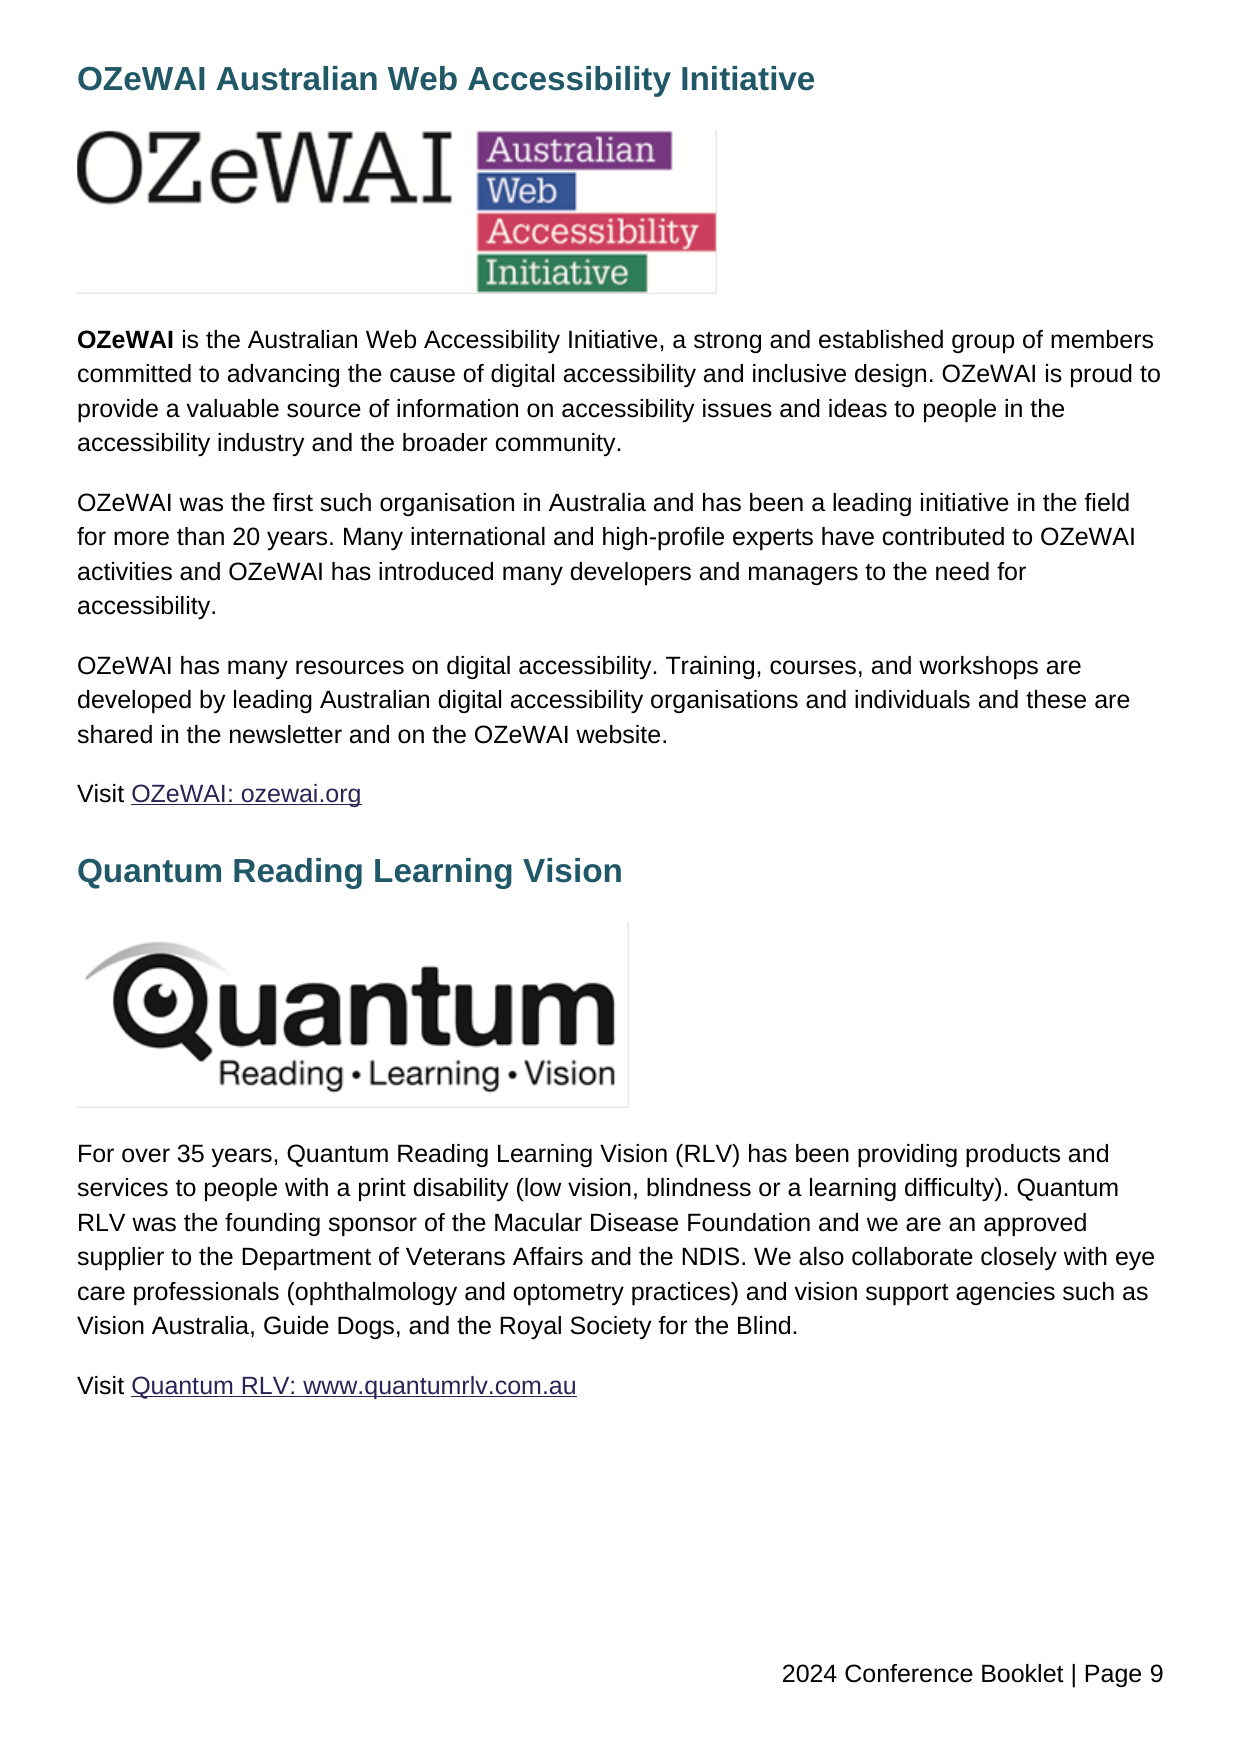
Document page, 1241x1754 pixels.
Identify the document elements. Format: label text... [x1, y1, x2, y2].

text OZeWAI was the first such organisation in Australia and has been a leading initiative in the field for more than 20 years. Many international and high-profile experts have contributed to OZeWAI activities and OZeWAI has introduced many developers and managers to the need for accessibility. [77, 488, 1163, 620]
text Visit OZeWAI: ozewai.org [77, 779, 1163, 808]
text OZeWAI has many resources on digital accessibility. Training, courses, and workshops are developed by leading Australian digital accessibility organisations and individuals and these are shared in the newsletter and on the OZeWAI website. [77, 651, 1163, 748]
subtitle Quantum Reading Learning Vision [77, 851, 1163, 889]
text Visit Quantum RLV: www.quantumrlv.com.au [77, 1371, 1163, 1399]
subtitle OZeWAI Australian Web Accessibility Initiative [77, 59, 1163, 97]
text For over 35 years, Quantum Reading Learning Vision (RLV) has been providing products and services to people with a print disability (low vision, blindness or a learning difficulty). Quantum RLV was the founding sponsor of the Macular Disease Foundation and we are an approved supplier to the Department of Veterans Affairs and the NDIS. We also collaborate closely with eye care professionals (ophthalmology and optometry practices) and vision support agencies such as Vision Australia, Guide Dogs, and the Royal Society for the Blind. [77, 1139, 1163, 1340]
picture [76, 130, 718, 295]
picture [76, 922, 630, 1109]
text OZeWAI is the Australian Web Accessibility Initiative, a strong and established group of members committed to advancing the cause of digital accessibility and inclusive design. OZeWAI is proud to provide a valuable source of information on accessibility issues and ideas to people in the accessibility industry and the broader community. [77, 325, 1163, 457]
